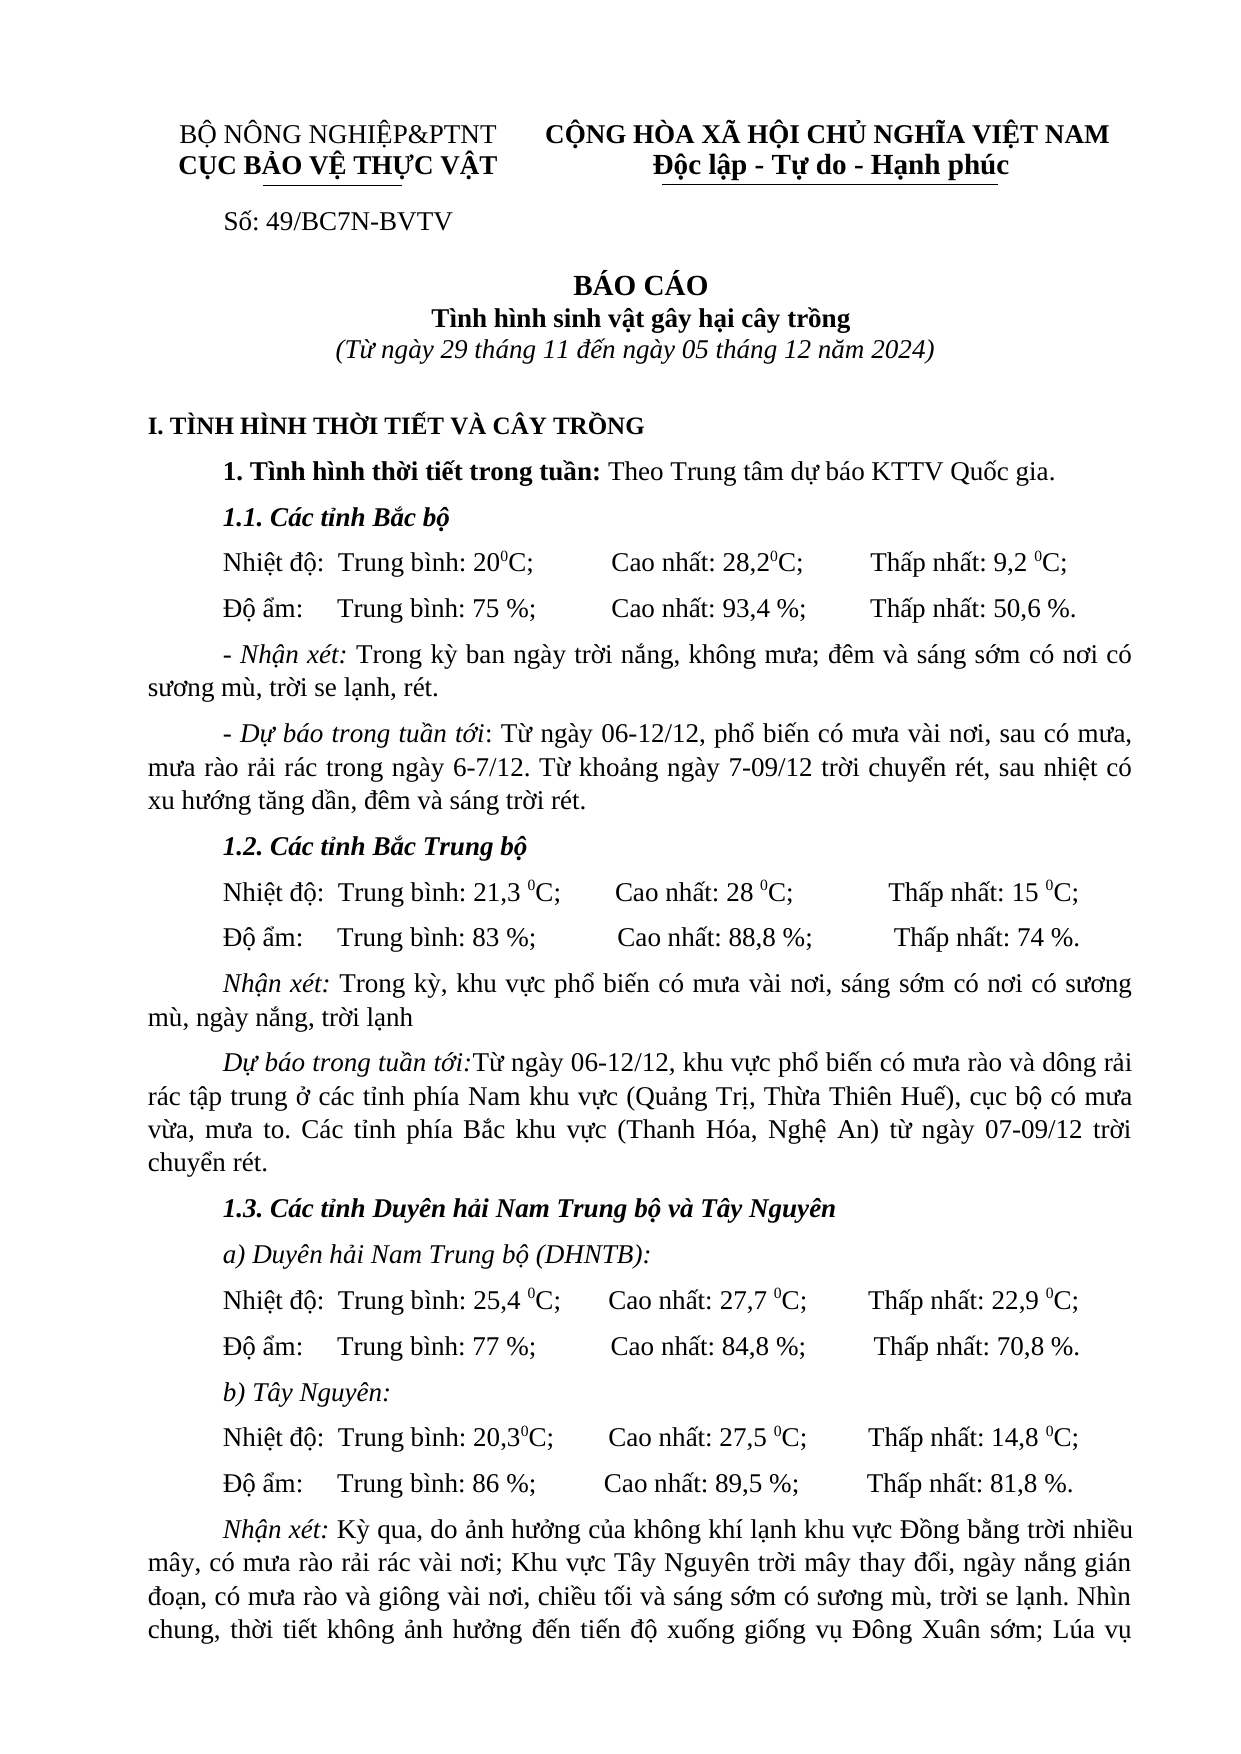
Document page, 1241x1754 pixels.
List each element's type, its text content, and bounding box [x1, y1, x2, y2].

text b) Tây Nguyên: [148, 1374, 1134, 1408]
text a) Duyên hải Nam Trung bộ (DHNTB): [148, 1237, 1134, 1270]
table_header BỘ NÔNG NGHIỆP&PTNT CỤC BẢO VỆ THỰC VẬT [148, 118, 528, 181]
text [148, 1512, 1134, 1645]
text Độ ẩm: Trung bình: 77 %; Cao nhất: 84,8 %; Thấp nhất: 70,8 %. [148, 1328, 1134, 1362]
text (Từ ngày 29 tháng 11 đến ngày 05 tháng 12 năm 2024) [148, 333, 1134, 364]
text 1.2. Các tỉnh Bắc Trung bộ [148, 828, 1134, 862]
text - Dự báo trong tuần tới: Từ ngày 06-12/12, phổ biến có mưa vài nơi, sau có mưa, mưa rào rải rác trong ngày 6-7/12. Từ khoảng ngày 7-09/12 trời chuyển rét, sau nhiệt có xu hướng tăng dần, đêm và sáng trời rét. [148, 716, 1134, 816]
table_cell [528, 181, 1133, 237]
table_header CỘNG HÒA XÃ HỘI CHỦ NGHĨA VIỆT NAM Độc lập - Tự do - Hạnh phúc [528, 118, 1133, 181]
text I. TÌNH HÌNH THỜI TIẾT VÀ CÂY TRỒNG [148, 408, 1134, 441]
text Nhận xét: Trong kỳ, khu vực phổ biến có mưa vài nơi, sáng sớm có nơi có sương mù, ngày nắng, trời lạnh [148, 966, 1134, 1033]
text Nhiệt độ: Trung bình: 20,30C; Cao nhất: 27,5 0C; Thấp nhất: 14,8 0C; [148, 1420, 1134, 1453]
text - Nhận xét: Trong kỳ ban ngày trời nắng, không mưa; đêm và sáng sớm có nơi có sương mù, trời se lạnh, rét. [148, 637, 1134, 703]
text 1. Tình hình thời tiết trong tuần: Theo Trung tâm dự báo KTTV Quốc gia. [148, 453, 1134, 487]
text 1.3. Các tỉnh Duyên hải Nam Trung bộ và Tây Nguyên [148, 1191, 1134, 1224]
text Độ ẩm: Trung bình: 83 %; Cao nhất: 88,8 %; Thấp nhất: 74 %. [148, 920, 1134, 953]
list Nhiệt độ: Trung bình: 25,4 0C; Cao nhất: 27,7 0C; Thấp nhất: 22,9 0C; [148, 1283, 1134, 1316]
text Độ ẩm: Trung bình: 86 %; Cao nhất: 89,5 %; Thấp nhất: 81,8 %. [148, 1466, 1134, 1499]
text Độ ẩm: Trung bình: 75 %; Cao nhất: 93,4 %; Thấp nhất: 50,6 %. [148, 591, 1134, 624]
text BÁO CÁO Tình hình sinh vật gây hại cây trồng [148, 268, 1134, 333]
text Nhiệt độ: Trung bình: 21,3 0C; Cao nhất: 28 0C; Thấp nhất: 15 0C; [148, 874, 1134, 908]
text Nhiệt độ: Trung bình: 200C; Cao nhất: 28,20C; Thấp nhất: 9,2 0C; [148, 545, 1134, 578]
text Dự báo trong tuần tới:Từ ngày 06-12/12, khu vực phổ biến có mưa rào và dông rải rác tập trung ở các tỉnh phía Nam khu vực (Quảng Trị, Thừa Thiên Huế), cục bộ có mưa vừa, mưa to. Các tỉnh phía Bắc khu vực (Thanh Hóa, Nghệ An) từ ngày 07-09/12 trời chuyển rét. [148, 1045, 1134, 1178]
text 1.1. Các tỉnh Bắc bộ [148, 499, 1134, 533]
table_cell Số: 49/BC7N-BVTV [148, 181, 528, 237]
